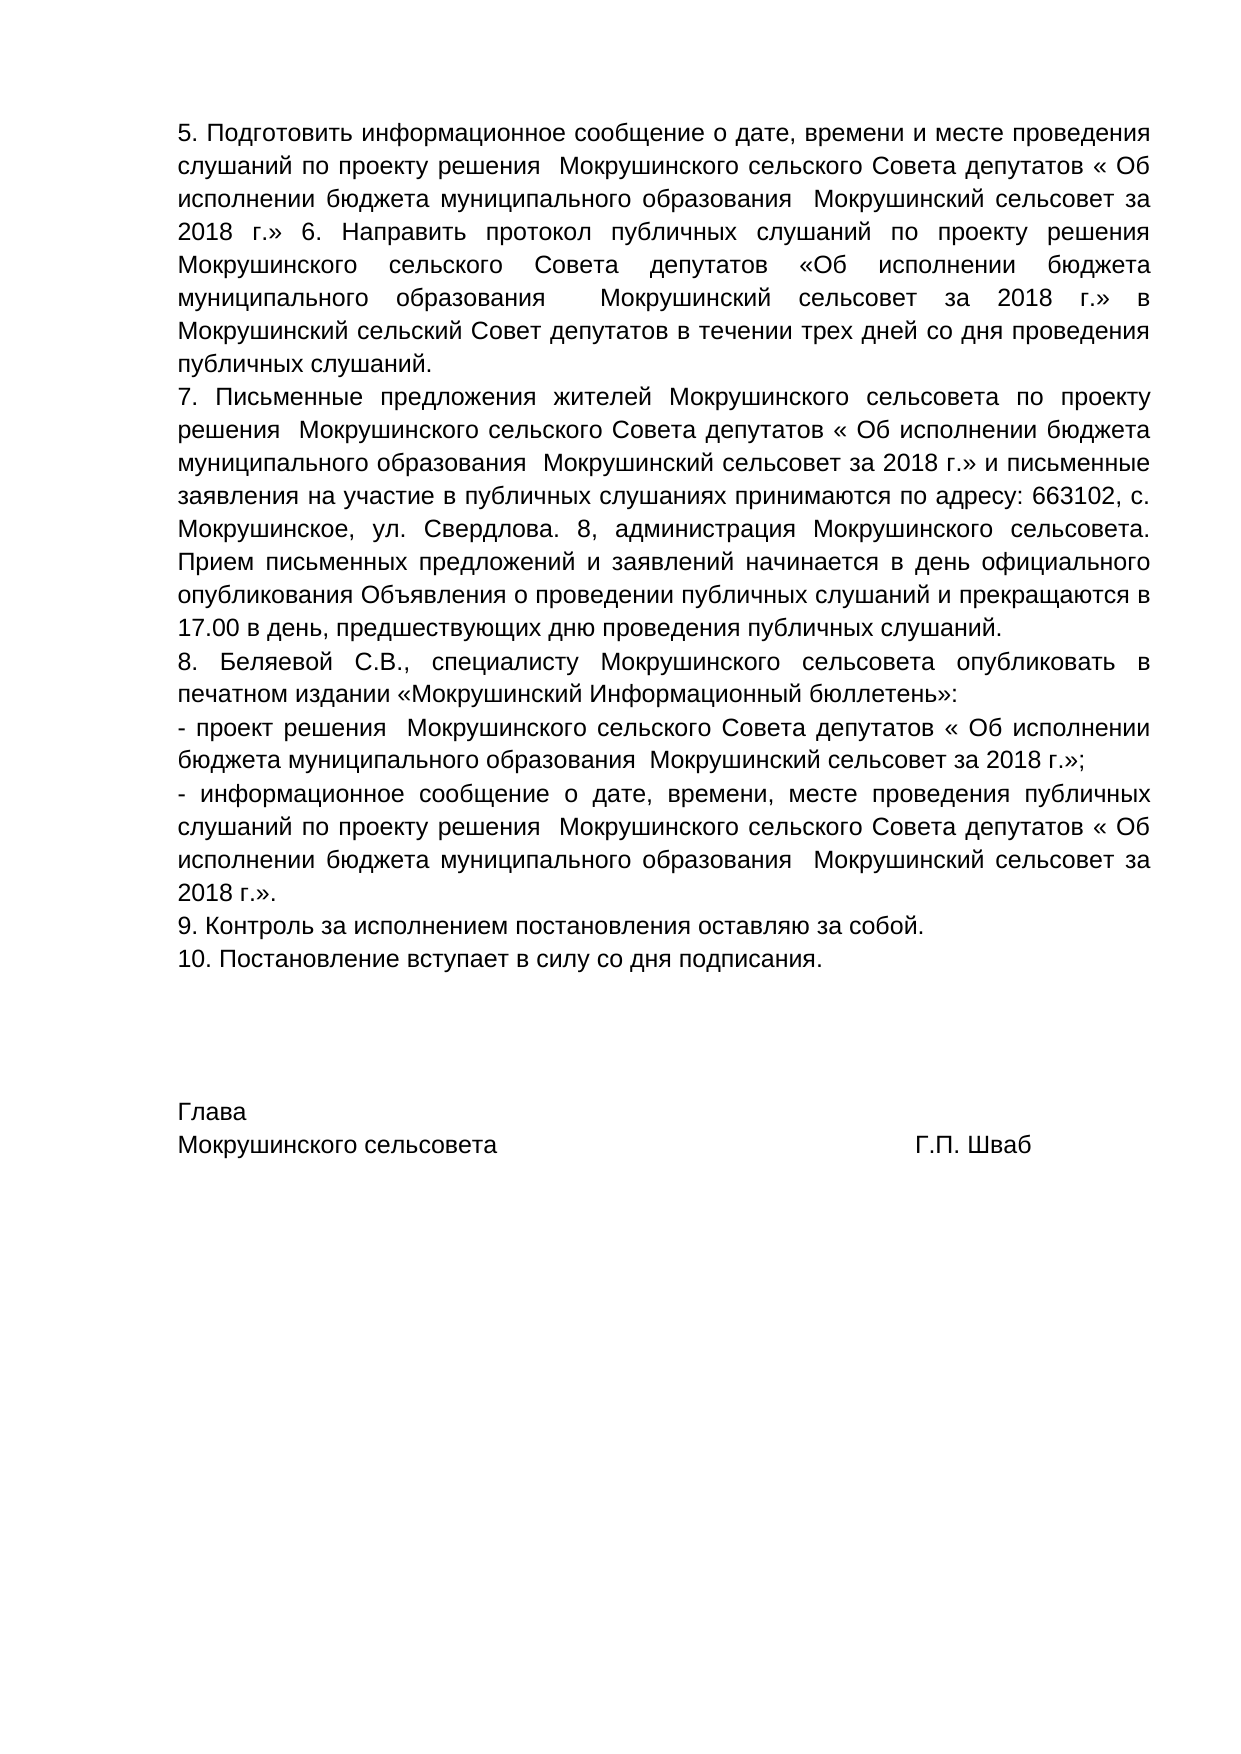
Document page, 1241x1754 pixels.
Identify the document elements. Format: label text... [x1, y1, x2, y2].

text 5. Подготовить информационное сообщение о дате, времени и месте проведения слушаний по проекту решения Мокрушинского сельского Совета депутатов « Об исполнении бюджета муниципального образования Мокрушинский сельсовет за 2018 г.» 6. Направить протокол публичных слушаний по проекту решения Мокрушинского сельского Совета депутатов «Об исполнении бюджета муниципального образования Мокрушинский сельсовет за 2018 г.» в Мокрушинский сельский Совет депутатов в течении трех дней со дня проведения публичных слушаний. [177, 118, 1152, 378]
text Глава [177, 1097, 1152, 1125]
text 7. Письменные предложения жителей Мокрушинского сельсовета по проекту решения Мокрушинского сельского Совета депутатов « Об исполнении бюджета муниципального образования Мокрушинский сельсовет за 2018 г.» и письменные заявления на участие в публичных слушаниях принимаются по адресу: 663102, с. Мокрушинское, ул. Свердлова. 8, администрация Мокрушинского сельсовета. Прием письменных предложений и заявлений начинается в день официального опубликования Объявления о проведении публичных слушаний и прекращаются в 17.00 в день, предшествующих дню проведения публичных слушаний. [177, 382, 1152, 642]
text Мокрушинского сельсовета Г.П. Шваб [177, 1129, 1152, 1158]
text 10. Постановление вступает в силу со дня подписания. [177, 944, 1152, 972]
text 9. Контроль за исполнением постановления оставляю за собой. [177, 911, 1152, 939]
text - проект решения Мокрушинского сельского Совета депутатов « Об исполнении бюджета муниципального образования Мокрушинский сельсовет за 2018 г.»; [177, 712, 1152, 774]
text 8. Беляевой С.В., специалисту Мокрушинского сельсовета опубликовать в печатном издании «Мокрушинский Информационный бюллетень»: [177, 646, 1152, 708]
text - информационное сообщение о дате, времени, месте проведения публичных слушаний по проекту решения Мокрушинского сельского Совета депутатов « Об исполнении бюджета муниципального образования Мокрушинский сельсовет за 2018 г.». [177, 778, 1152, 906]
